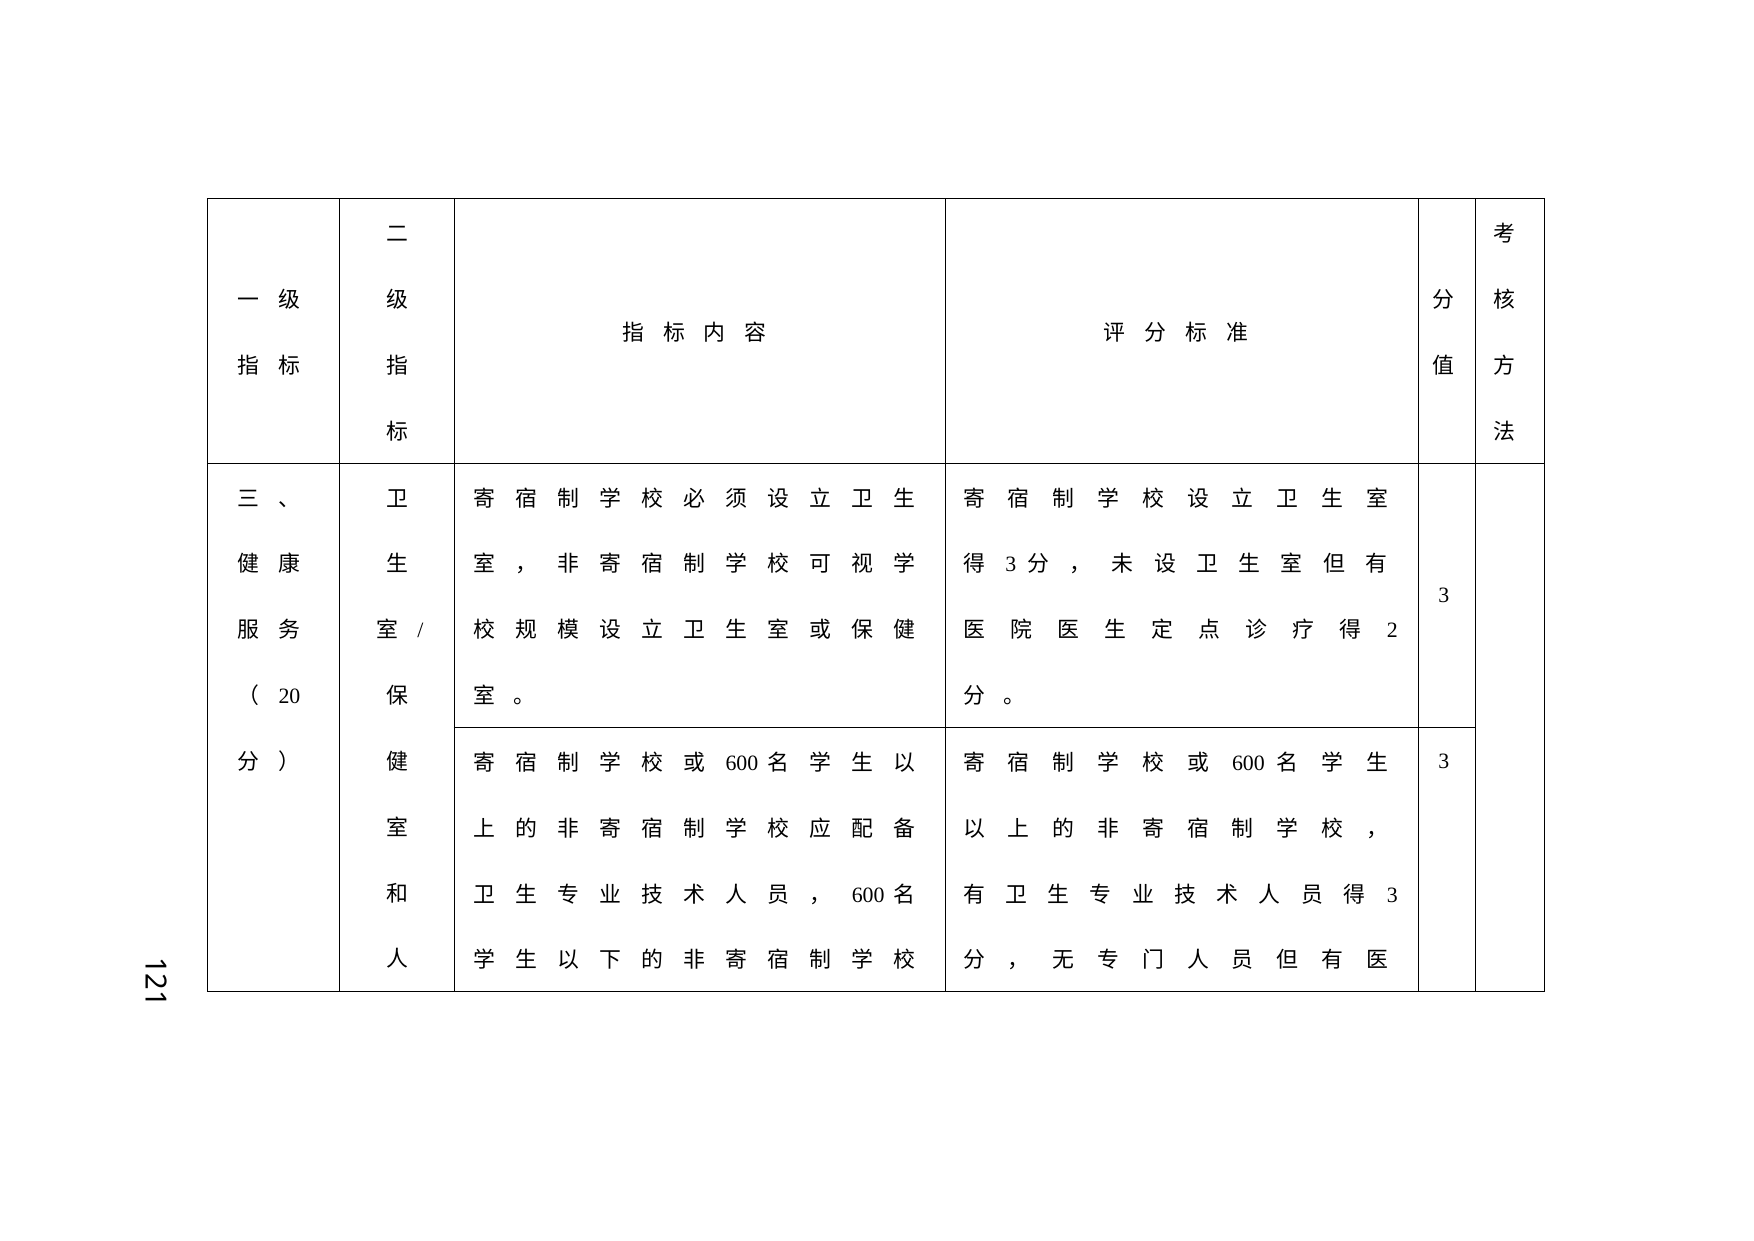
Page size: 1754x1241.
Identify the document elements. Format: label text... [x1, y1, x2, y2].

table_header 指标内容 [455, 199, 945, 462]
table_header 评分标准 [946, 199, 1418, 462]
table_cell 寄宿制学校或600名学生以上的非寄宿制学校，有卫生专业技术人员得3分，无专门人员但有医院医生定点定期来校诊疗得2分。600名学生以下的非寄宿制学校有配备保健教师得3分。 [946, 728, 1418, 991]
table_header 一级指标 [208, 199, 339, 462]
table_cell 寄宿制学校必须设立卫生室，非寄宿制学校可视学校规模设立卫生室或保健室。 [455, 464, 945, 727]
table_header 二级指标 [340, 199, 454, 462]
table_cell 卫生室/保健室和人员 [340, 464, 454, 991]
table_cell 3 [1419, 464, 1475, 727]
table_cell 3 [1419, 728, 1475, 991]
table_cell 寄宿制学校设立卫生室得3分，未设卫生室但有医院医生定点诊疗得2分。 [946, 464, 1418, 727]
table_header 考核方法 [1476, 199, 1544, 462]
table_cell 三、健康服务（20分） [208, 464, 339, 991]
table_cell 寄宿制学校或600名学生以上的非寄宿制学校应配备卫生专业技术人员，600名学生以下的非寄宿制学校应配备保健教师。 [455, 728, 945, 991]
table_header 分值 [1419, 199, 1475, 462]
